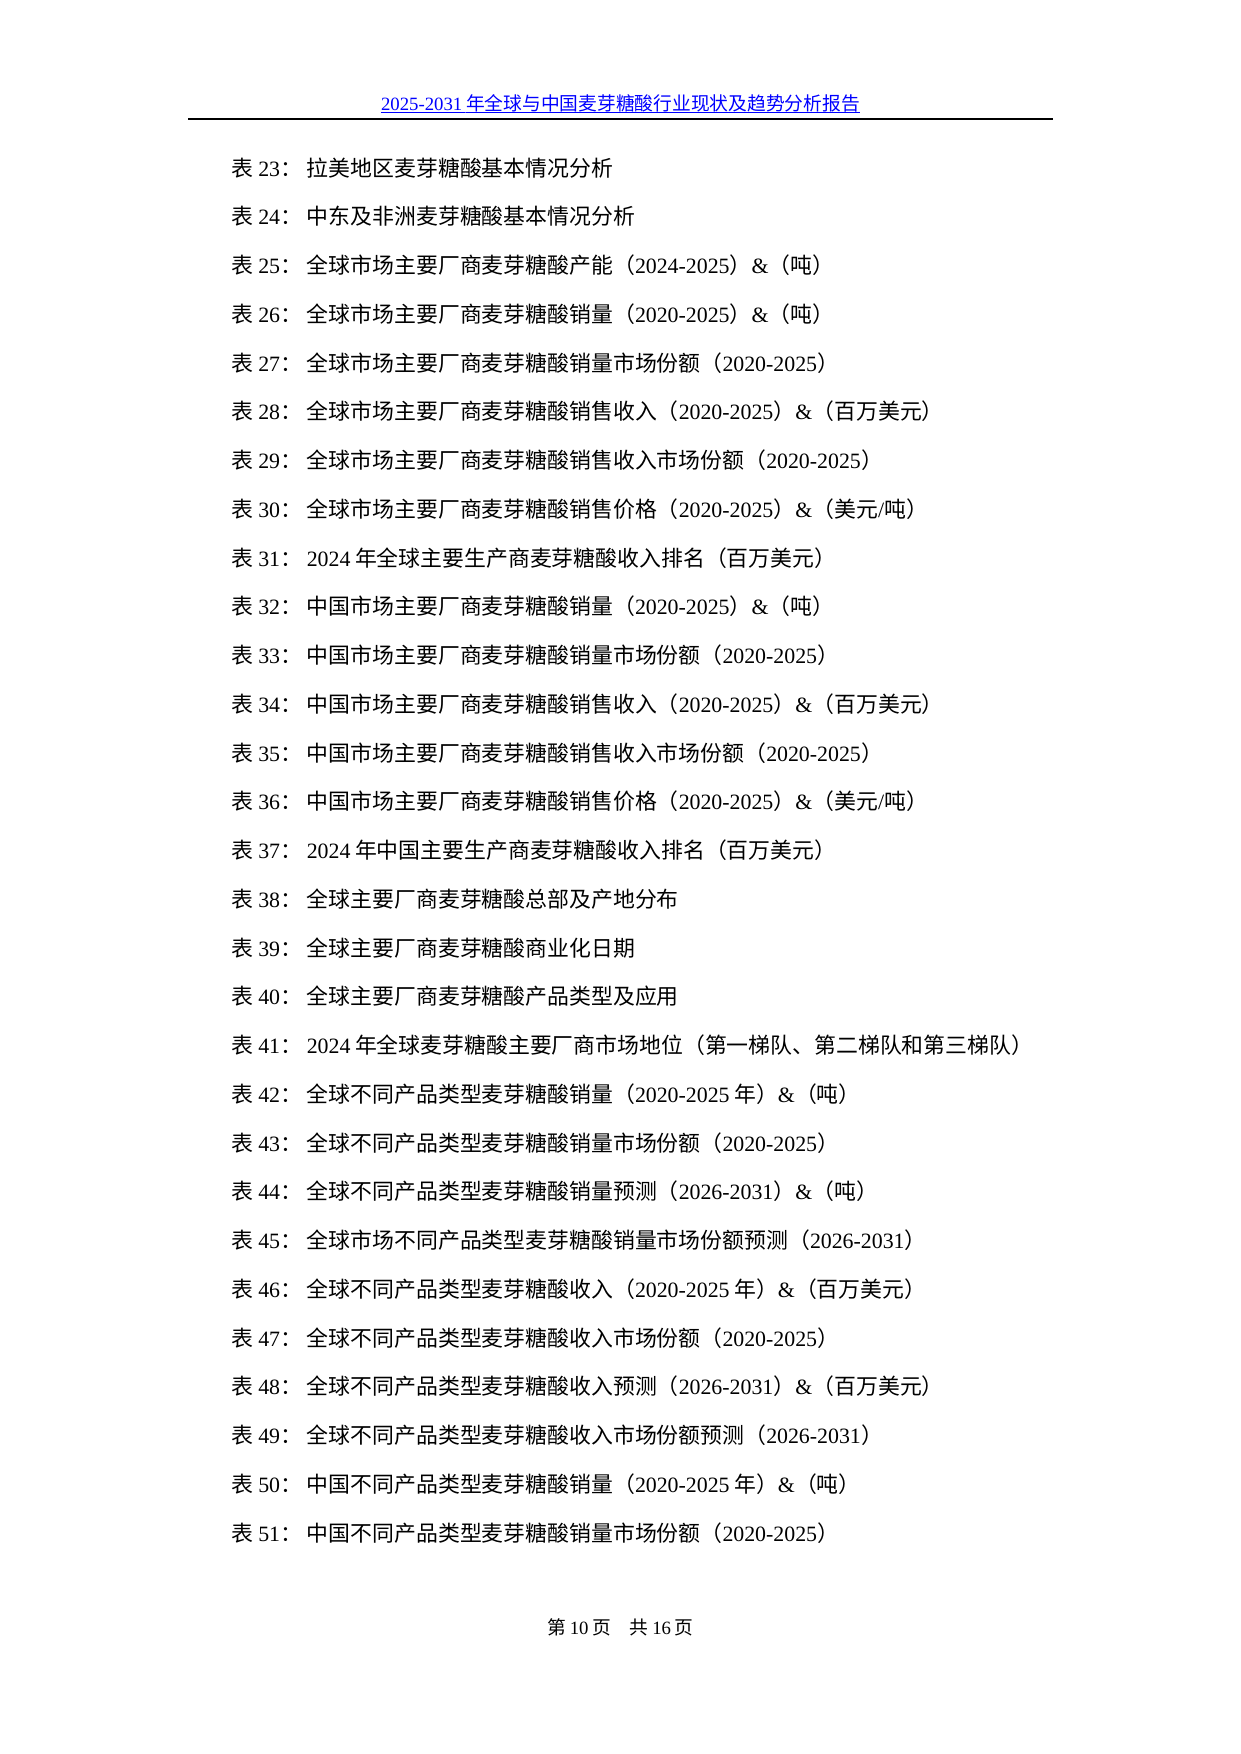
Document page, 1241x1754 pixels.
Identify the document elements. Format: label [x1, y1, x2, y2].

text [187, 150, 1053, 1548]
